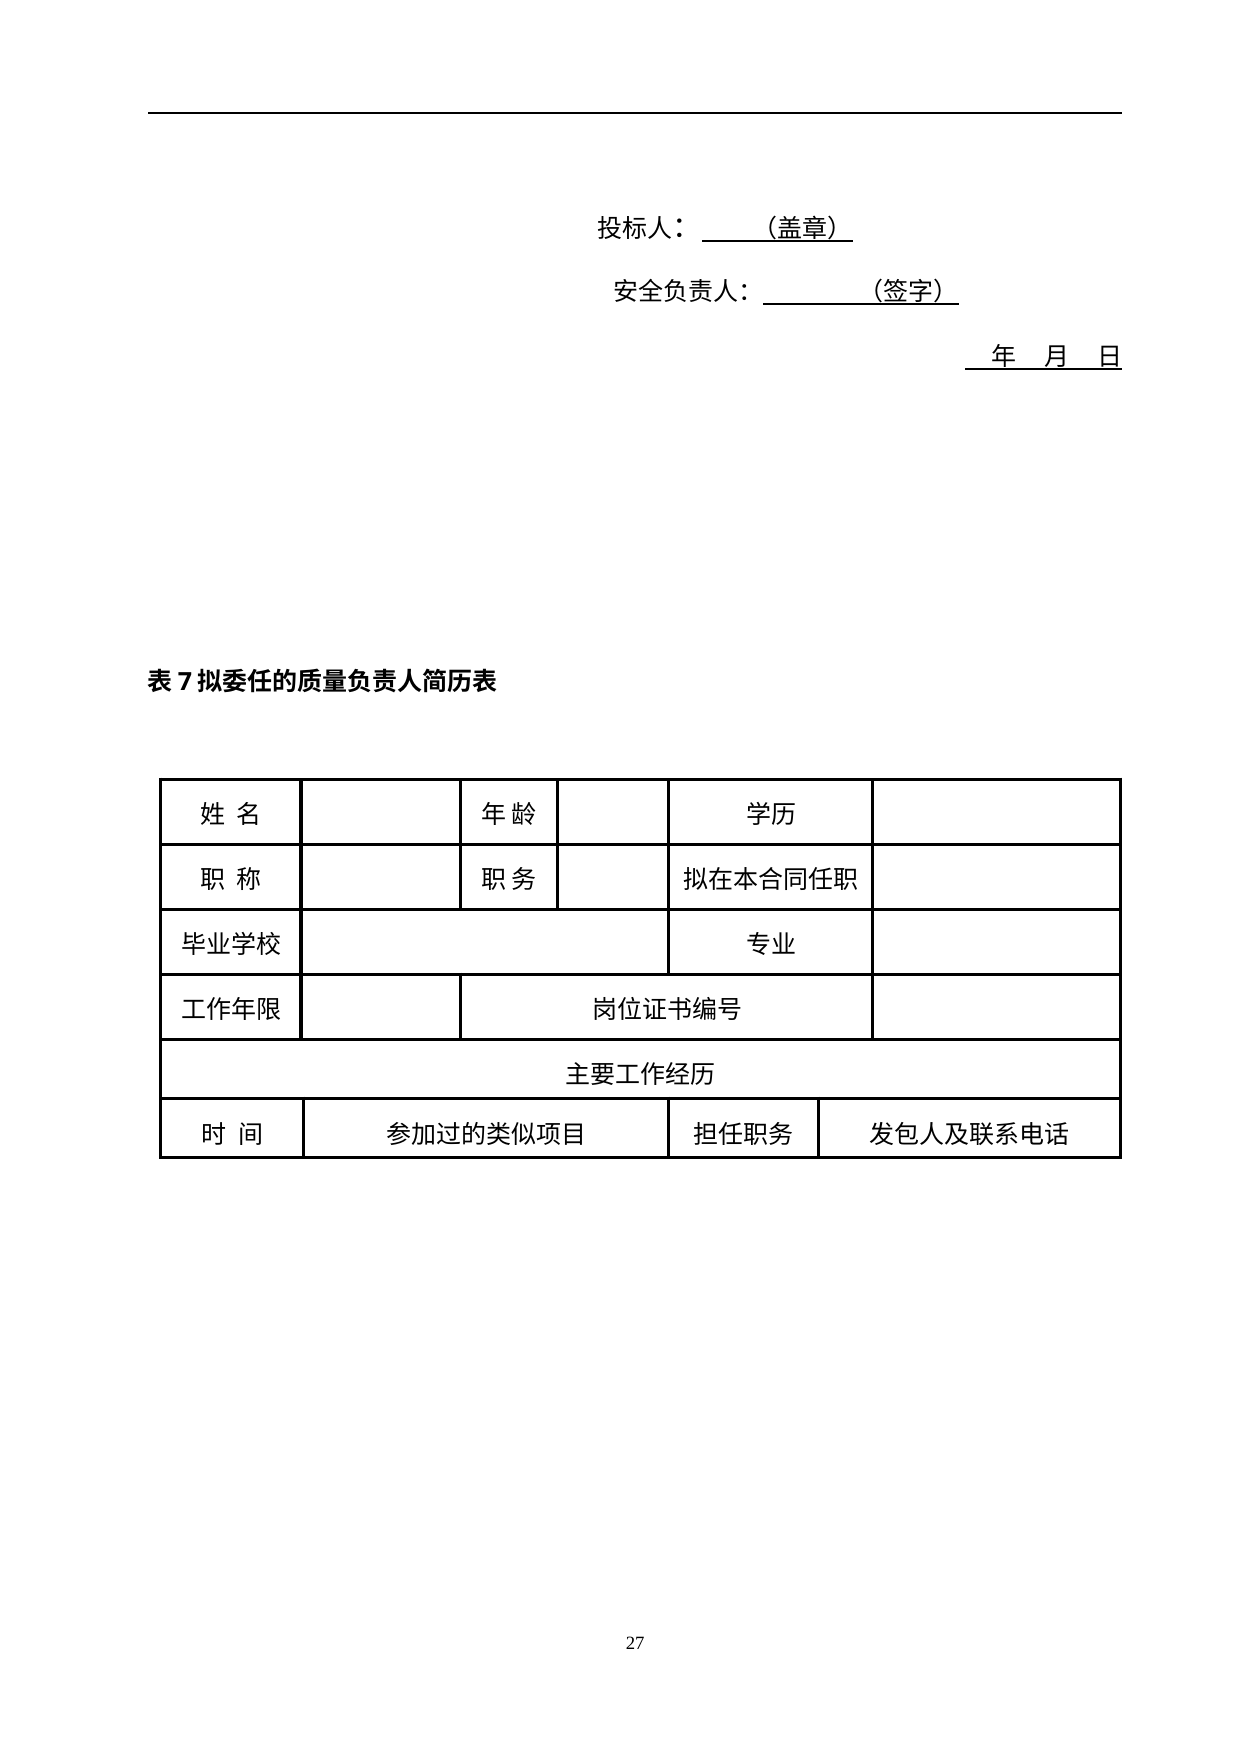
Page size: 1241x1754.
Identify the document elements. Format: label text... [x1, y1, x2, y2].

table_cell 毕业学校 [162, 911, 299, 972]
text 投标人： （盖章） [148, 192, 1122, 257]
table_cell [874, 846, 1119, 907]
table_cell [303, 976, 459, 1037]
table_cell 拟在本合同任职 [670, 846, 871, 907]
table_cell 参加过的类似项目 [305, 1100, 667, 1156]
table_cell 担任职务 [670, 1100, 817, 1156]
table_header 学历 [670, 781, 871, 842]
table_cell [874, 911, 1119, 972]
table_cell 时 间 [162, 1100, 302, 1156]
table_cell [303, 911, 667, 972]
table_header 年 龄 [462, 781, 556, 842]
table_header [874, 781, 1119, 842]
table_cell [874, 976, 1119, 1037]
table_cell 发包人及联系电话 [820, 1100, 1119, 1156]
table_cell [303, 846, 459, 907]
table_cell 岗位证书编号 [462, 976, 871, 1037]
table_cell 职 务 [462, 846, 556, 907]
text 表7拟委任的质量负责人简历表 [148, 647, 1122, 712]
text 年 月 日 [148, 322, 1122, 387]
table_header [303, 781, 459, 842]
text 安全负责人： （签字） [148, 257, 1122, 322]
table_cell 主要工作经历 [162, 1041, 1119, 1097]
table_cell [559, 846, 667, 907]
table_header 姓 名 [162, 781, 299, 842]
table_header [559, 781, 667, 842]
table_cell 工作年限 [162, 976, 299, 1037]
table_cell 专业 [670, 911, 871, 972]
table_cell 职 称 [162, 846, 299, 907]
